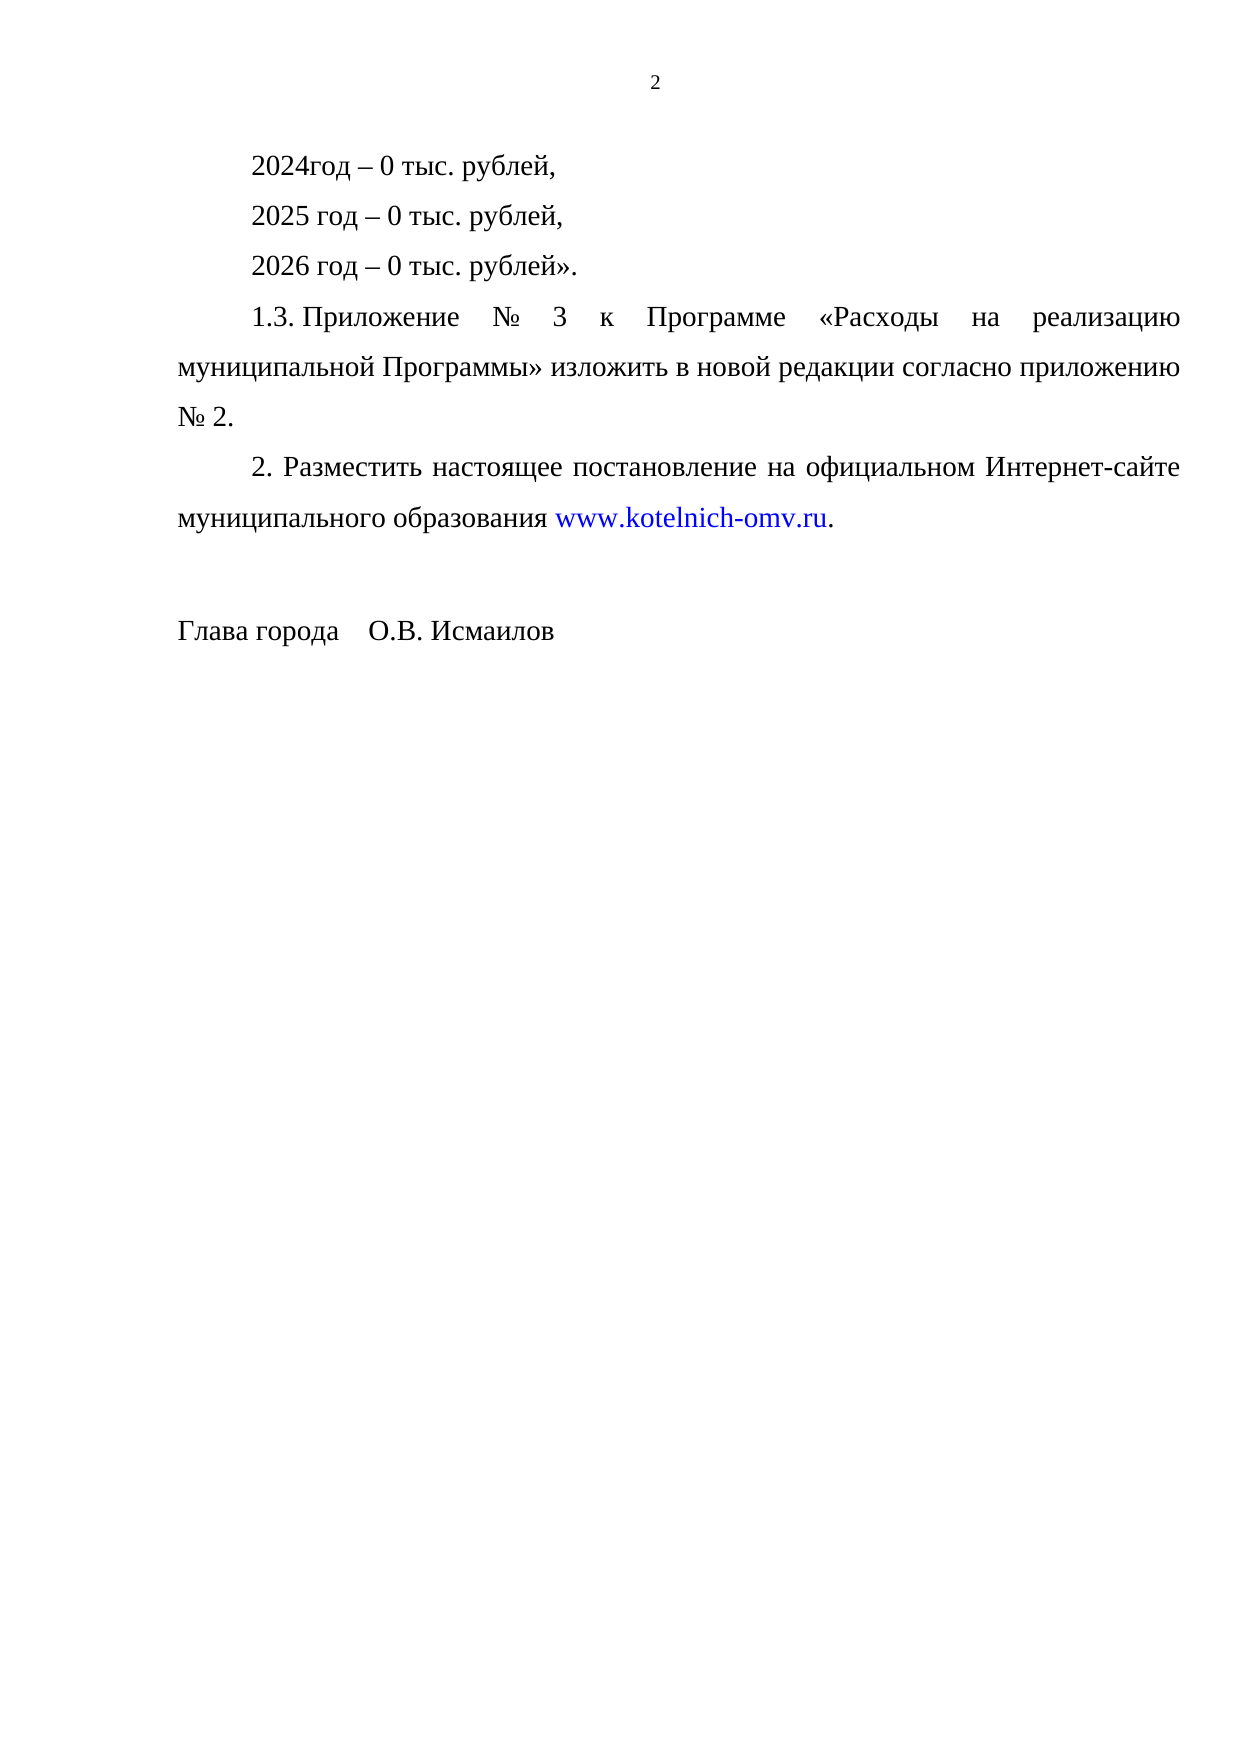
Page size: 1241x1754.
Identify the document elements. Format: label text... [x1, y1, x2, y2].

text 2026 год – 0 тыс. рублей». [177, 248, 1181, 282]
text 2. Разместить настоящее постановление на официальном Интернет-сайте муниципального образования www.kotelnich-omv.ru. [177, 449, 1181, 533]
text Глава города О.В. Исмаилов [177, 613, 1181, 646]
text 2025 год – 0 тыс. рублей, [177, 198, 1181, 232]
text 1.3. Приложение № 3 к Программе «Расходы на реализацию муниципальной Программы» изложить в новой редакции согласно приложению № 2. [177, 299, 1181, 433]
text 2024год – 0 тыс. рублей, [177, 148, 1181, 181]
